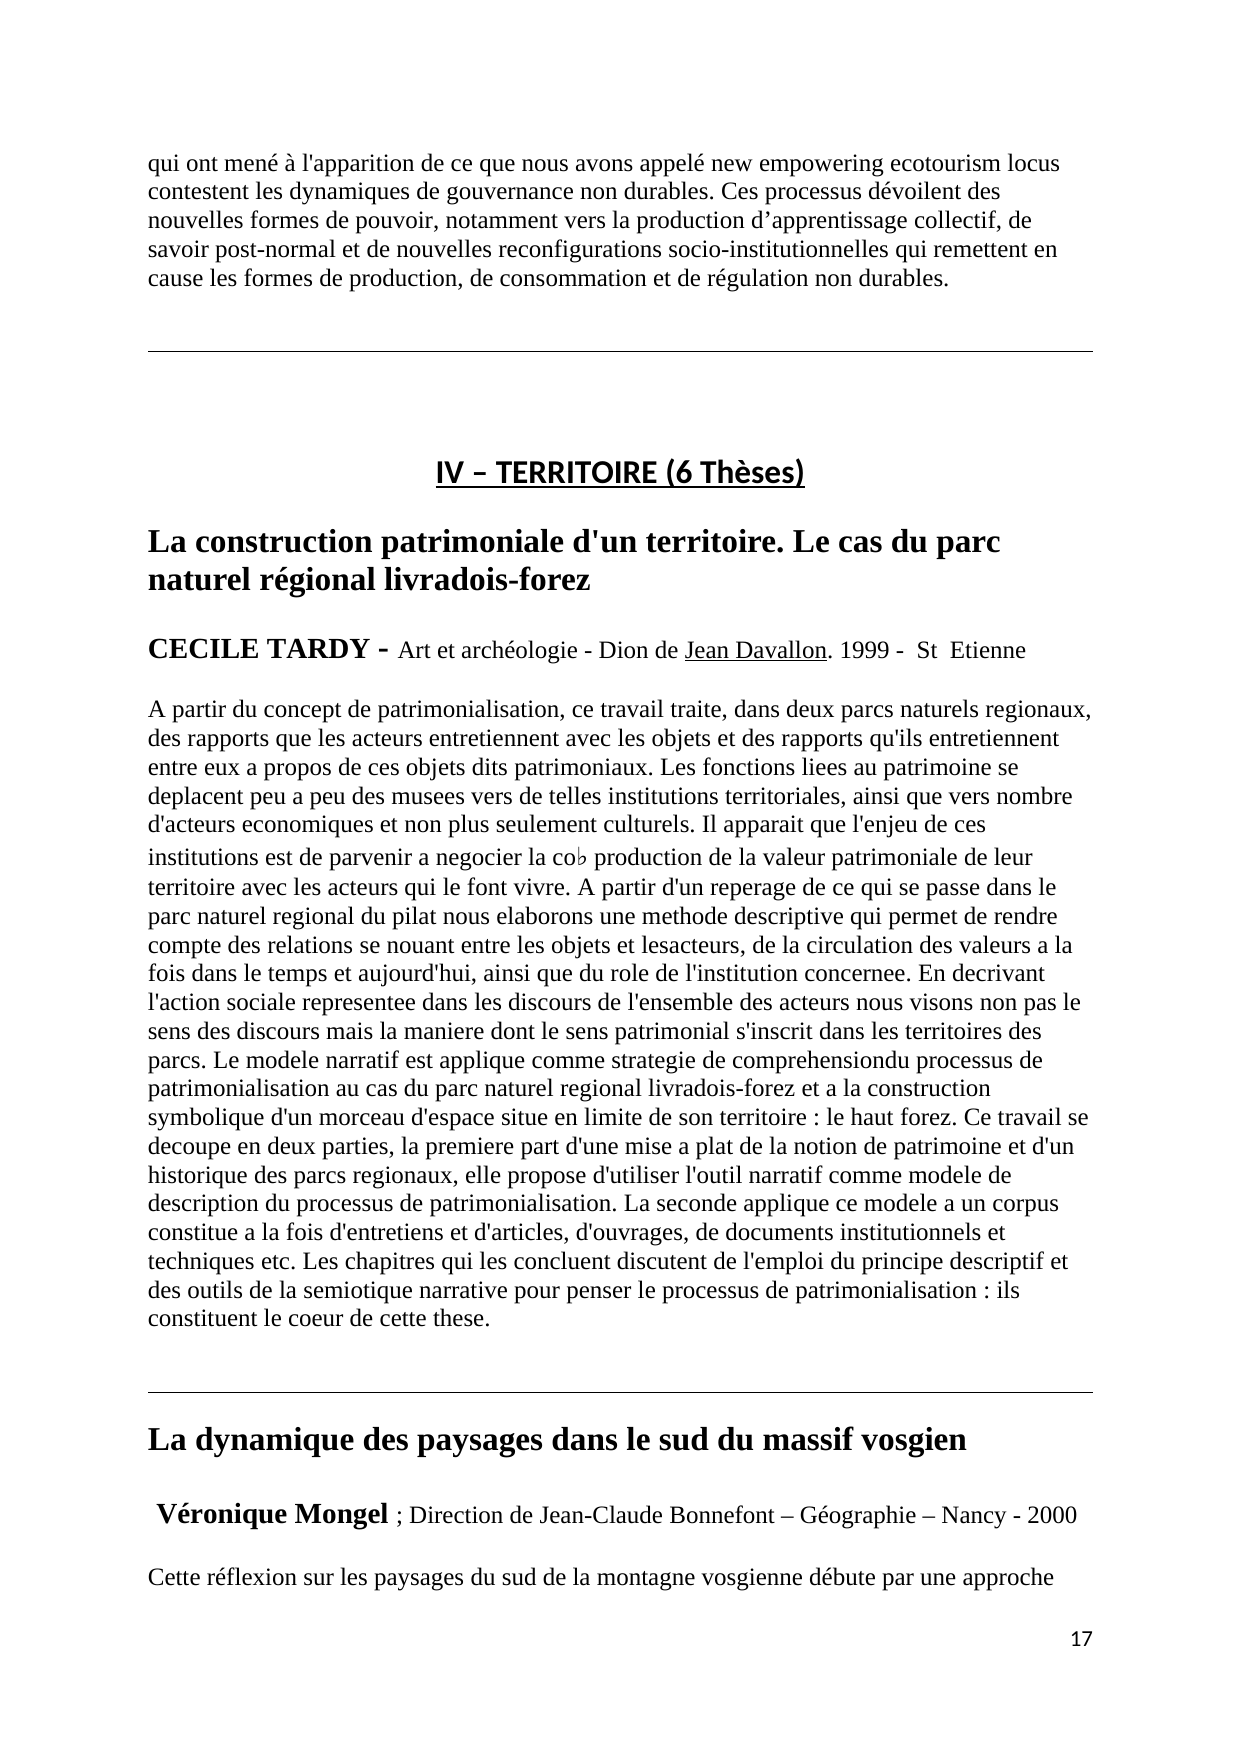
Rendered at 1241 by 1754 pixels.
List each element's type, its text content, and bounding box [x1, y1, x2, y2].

text A partir du concept de patrimonialisation, ce travail traite, dans deux parcs naturels regionaux, des rapports que les acteurs entretiennent avec les objets et des rapports qu'ils entretiennent entre eux a propos de ces objets dits patrimoniaux. Les fonctions liees au patrimoine se deplacent peu a peu des musees vers de telles institutions territoriales, ainsi que vers nombre d'acteurs economiques et non plus seulement culturels. Il apparait que l'enjeu de ces institutions est de parvenir a negocier la co♭ production de la valeur patrimoniale de leur territoire avec les acteurs qui le font vivre. A partir d'un reperage de ce qui se passe dans le parc naturel regional du pilat nous elaborons une methode descriptive qui permet de rendre compte des relations se nouant entre les objets et lesacteurs, de la circulation des valeurs a la fois dans le temps et aujourd'hui, ainsi que du role de l'institution concernee. En decrivant l'action sociale representee dans les discours de l'ensemble des acteurs nous visons non pas le sens des discours mais la maniere dont le sens patrimonial s'inscrit dans les territoires des parcs. Le modele narratif est applique comme strategie de comprehensiondu processus de patrimonialisation au cas du parc naturel regional livradois-forez et a la construction symbolique d'un morceau d'espace situe en limite de son territoire : le haut forez. Ce travail se decoupe en deux parties, la premiere part d'une mise a plat de la notion de patrimoine et d'un historique des parcs regionaux, elle propose d'utiliser l'outil narratif comme modele de description du processus de patrimonialisation. La seconde applique ce modele a un corpus constitue a la fois d'entretiens et d'articles, d'ouvrages, de documents institutionnels et techniques etc. Les chapitres qui les concluent discutent de l'emploi du principe descriptif et des outils de la semiotique narrative pour penser le processus de patrimonialisation : ils constituent le coeur de cette these. [148, 694, 1093, 1332]
text IV – TERRITOIRE (6 Thèses) [148, 451, 1093, 492]
text CECILE TARDY - Art et archéologie - Dion de Jean Davallon. 1999 - St Etienne [148, 627, 1093, 665]
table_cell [146, 1531, 1100, 1592]
text La construction patrimoniale d'un territoire. Le cas du parc naturel régional livradois-forez [148, 521, 1093, 598]
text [148, 148, 1093, 291]
table_header La dynamique des paysages dans le sud du massif vosgien Véronique Mongel ; Direction de Jean-Claude Bonnefont – Géographie – Nancy - 2000 [146, 1418, 1100, 1531]
